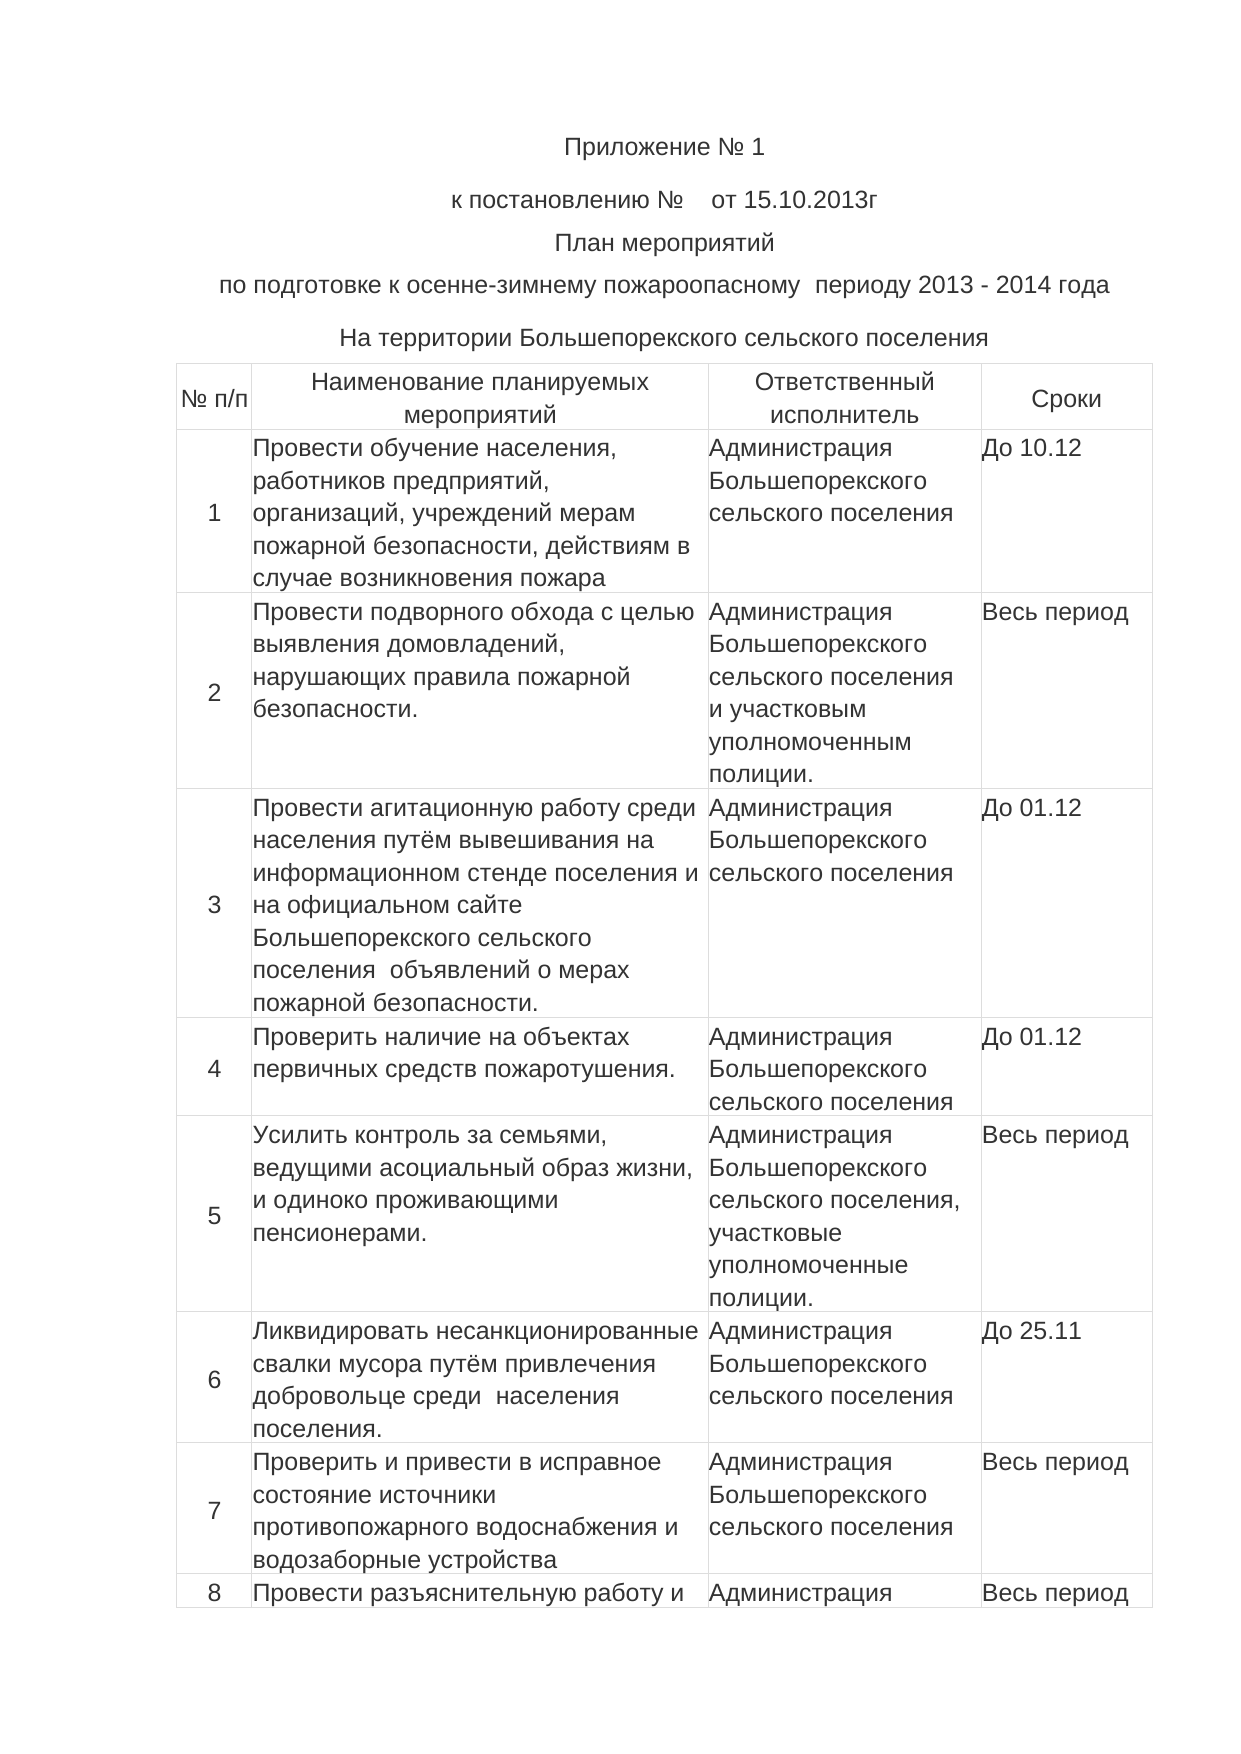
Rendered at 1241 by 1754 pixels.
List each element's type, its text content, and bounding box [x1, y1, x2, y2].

table_header Наименование планируемых мероприятий [252, 364, 708, 428]
table_cell Администрация Большепорекского сельского поселения [709, 1312, 981, 1442]
table_cell Проверить наличие на объектах первичных средств пожаротушения. [252, 1018, 708, 1115]
table_header Ответственный исполнитель [709, 364, 981, 428]
table_cell 6 [177, 1312, 251, 1442]
table_header Сроки [982, 364, 1152, 428]
table_cell Администрация Большепорекского сельского поселения [709, 1443, 981, 1573]
table_cell Администрация Большепорекского сельского поселения, участковые уполномоченные полиции. [709, 1116, 981, 1311]
table_cell 5 [177, 1116, 251, 1311]
table_cell Провести обучение населения, работников предприятий, организаций, учреждений мерам пожарной безопасности, действиям в случае возникновения пожара [252, 430, 708, 592]
table_cell Администрация Большепорекского сельского поселения [709, 1018, 981, 1115]
table_cell Ликвидировать несанкционированные свалки мусора путём привлечения добровольце среди населения поселения. [252, 1312, 708, 1442]
table_cell 2 [177, 593, 251, 788]
table_cell До 10.12 [982, 430, 1152, 592]
table_cell Провести агитационную работу среди населения путём вывешивания на информационном стенде поселения и на официальном сайте Большепорекского сельского поселения объявлений о мерах пожарной безопасности. [252, 789, 708, 1017]
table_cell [252, 1574, 708, 1607]
table_cell Проверить и привести в исправное состояние источники противопожарного водоснабжения и водозаборные устройства [252, 1443, 708, 1573]
table_cell Администрация Большепорекского сельского поселения [709, 430, 981, 592]
table_cell Провести подворного обхода с целью выявления домовладений, нарушающих правила пожарной безопасности. [252, 593, 708, 788]
table_cell 3 [177, 789, 251, 1017]
table_cell Администрация Большепорекского сельского поселения [709, 789, 981, 1017]
table_cell До 01.12 [982, 789, 1152, 1017]
table_cell 7 [177, 1443, 251, 1573]
text к постановлению № от 15.10.2013г План мероприятий по подготовке к осенне-зимнему пожароопасному периоду 2013 - 2014 года [177, 171, 1152, 299]
table_cell Весь период [982, 593, 1152, 788]
table_cell 4 [177, 1018, 251, 1115]
table_cell Весь период [982, 1116, 1152, 1311]
text Приложение № 1 [177, 118, 1152, 161]
table_cell Администрация Большепорекского сельского поселения и участковым уполномоченным полиции. [709, 593, 981, 788]
table_cell Усилить контроль за семьями, ведущими асоциальный образ жизни, и одиноко проживающими пенсионерами. [252, 1116, 708, 1311]
table_cell Весь период [982, 1443, 1152, 1573]
table_cell До 01.12 [982, 1018, 1152, 1115]
table_cell Весь период [982, 1574, 1152, 1607]
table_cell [709, 1574, 981, 1607]
text На территории Большепорекского сельского поселения [177, 309, 1152, 352]
table_header № п/п [177, 364, 251, 428]
table_cell 1 [177, 430, 251, 592]
table_cell До 25.11 [982, 1312, 1152, 1442]
table_cell 8 [177, 1574, 251, 1607]
